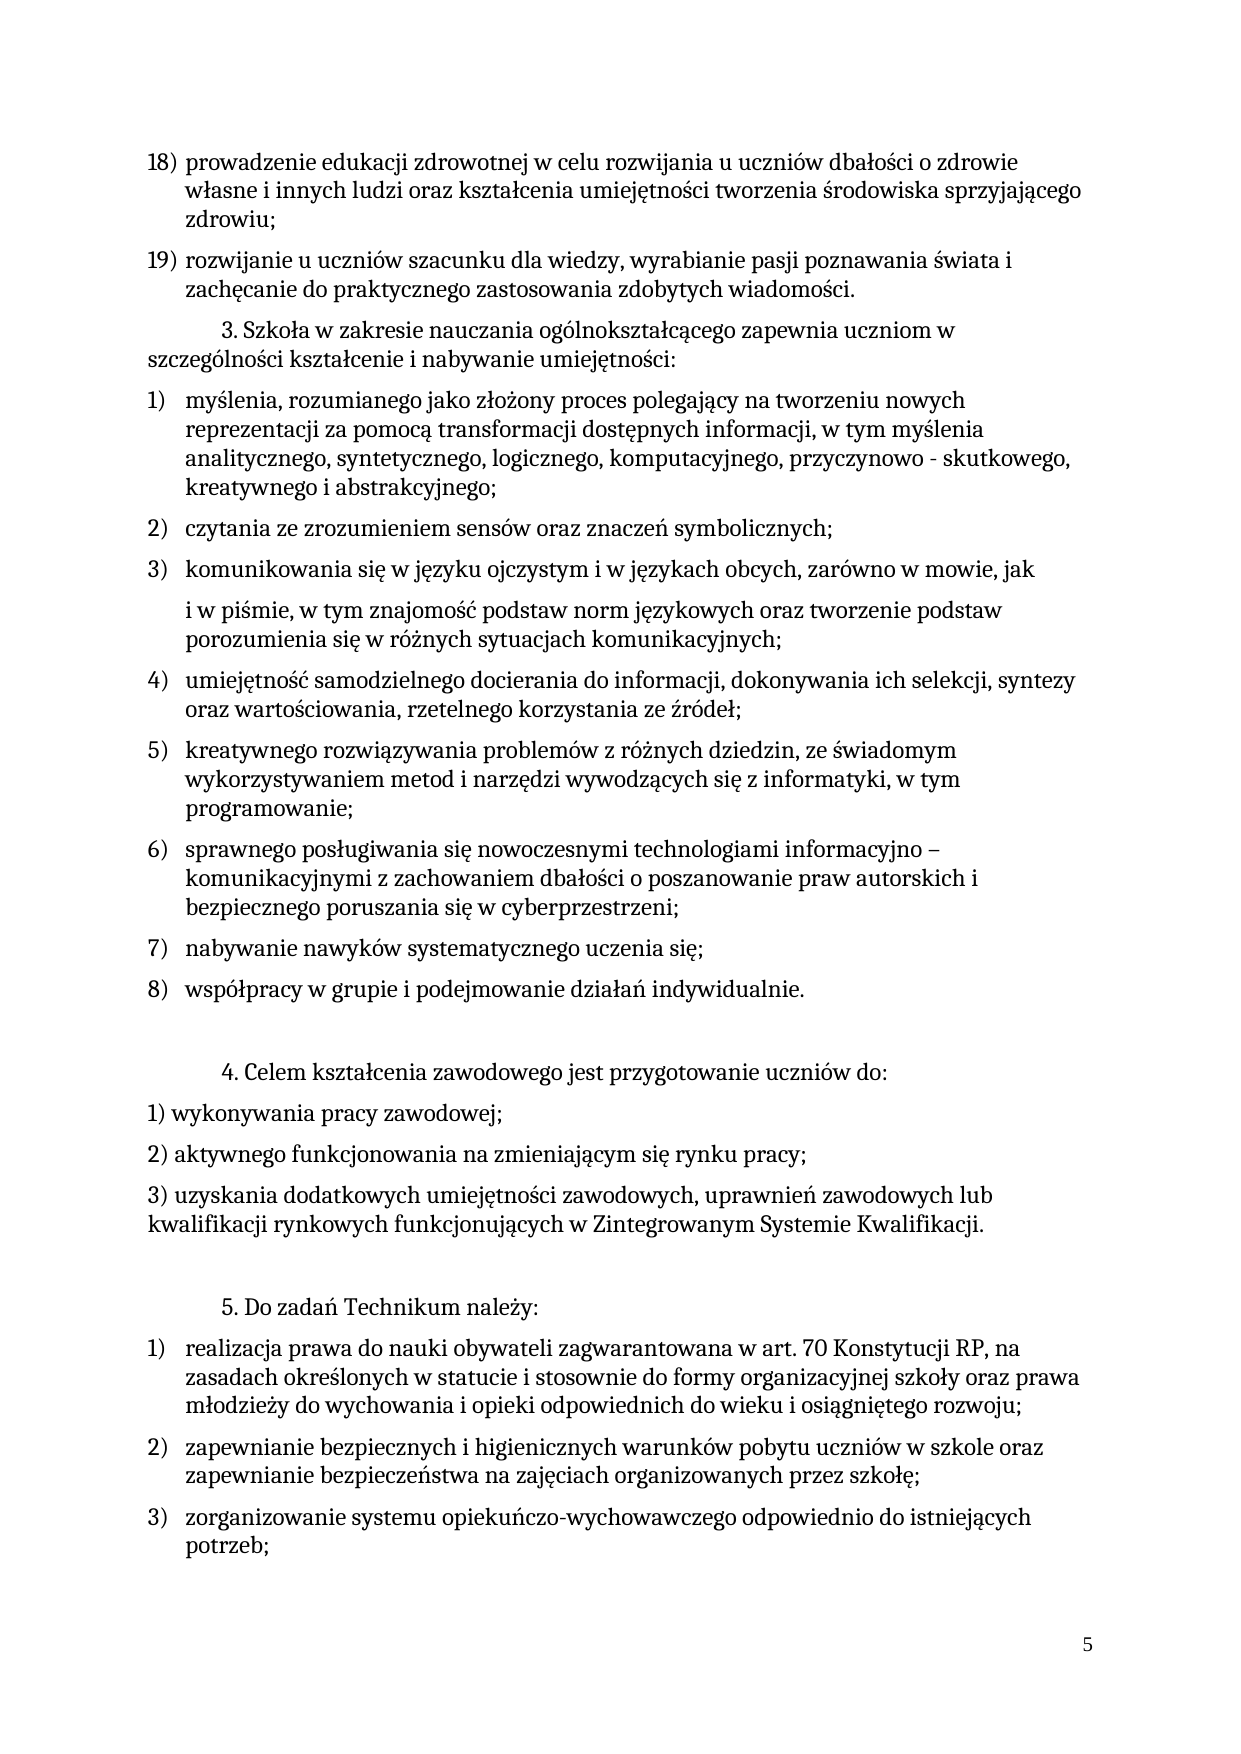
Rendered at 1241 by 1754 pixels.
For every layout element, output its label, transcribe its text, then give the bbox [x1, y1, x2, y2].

list czytania ze zrozumieniem sensów oraz znaczeń symbolicznych; [148, 514, 1093, 543]
list rozwijanie u uczniów szacunku dla wiedzy, wyrabianie pasji poznawania świata i zachęcanie do praktycznego zastosowania zdobytych wiadomości. [148, 246, 1093, 304]
list współpracy w grupie i podejmowanie działań indywidualnie. [148, 975, 1093, 1004]
text 4. Celem kształcenia zawodowego jest przygotowanie uczniów do: [148, 1058, 1093, 1086]
list komunikowania się w języku ojczystym i w językach obcych, zarówno w mowie, jak [148, 555, 1093, 584]
text 2) aktywnego funkcjonowania na zmieniającym się rynku pracy; [148, 1140, 1093, 1169]
list realizacja prawa do nauki obywateli zagwarantowana w art. 70 Konstytucji RP, na zasadach określonych w statucie i stosownie do formy organizacyjnej szkoły oraz prawa młodzieży do wychowania i opieki odpowiednich do wieku i osiągniętego rozwoju; [148, 1334, 1093, 1420]
list umiejętność samodzielnego docierania do informacji, dokonywania ich selekcji, syntezy oraz wartościowania, rzetelnego korzystania ze źródeł; [148, 666, 1093, 724]
text i w piśmie, w tym znajomość podstaw norm językowych oraz tworzenie podstaw porozumienia się w różnych sytuacjach komunikacyjnych; [185, 596, 1093, 654]
list zorganizowanie systemu opiekuńczo-wychowawczego odpowiednio do istniejących potrzeb; [148, 1503, 1093, 1560]
list prowadzenie edukacji zdrowotnej w celu rozwijania u uczniów dbałości o zdrowie własne i innych ludzi oraz kształcenia umiejętności tworzenia środowiska sprzyjającego zdrowiu; [148, 148, 1093, 234]
list nabywanie nawyków systematycznego uczenia się; [148, 934, 1093, 963]
list kreatywnego rozwiązywania problemów z różnych dziedzin, ze świadomym wykorzystywaniem metod i narzędzi wywodzących się z informatyki, w tym programowanie; [148, 736, 1093, 823]
text 1) wykonywania pracy zawodowej; [148, 1099, 1093, 1128]
text 3) uzyskania dodatkowych umiejętności zawodowych, uprawnień zawodowych lub kwalifikacji rynkowych funkcjonujących w Zintegrowanym Systemie Kwalifikacji. [148, 1181, 1093, 1239]
list sprawnego posługiwania się nowoczesnymi technologiami informacyjno – komunikacyjnymi z zachowaniem dbałości o poszanowanie praw autorskich i bezpiecznego poruszania się w cyberprzestrzeni; [148, 835, 1093, 921]
text 5. Do zadań Technikum należy: [148, 1293, 1093, 1321]
list zapewnianie bezpiecznych i higienicznych warunków pobytu uczniów w szkole oraz zapewnianie bezpieczeństwa na zajęciach organizowanych przez szkołę; [148, 1433, 1093, 1490]
text 3. Szkoła w zakresie nauczania ogólnokształcącego zapewnia uczniom w szczególności kształcenie i nabywanie umiejętności: [148, 316, 1093, 374]
list myślenia, rozumianego jako złożony proces polegający na tworzeniu nowych reprezentacji za pomocą transformacji dostępnych informacji, w tym myślenia analitycznego, syntetycznego, logicznego, komputacyjnego, przyczynowo - skutkowego, kreatywnego i abstrakcyjnego; [148, 386, 1093, 501]
